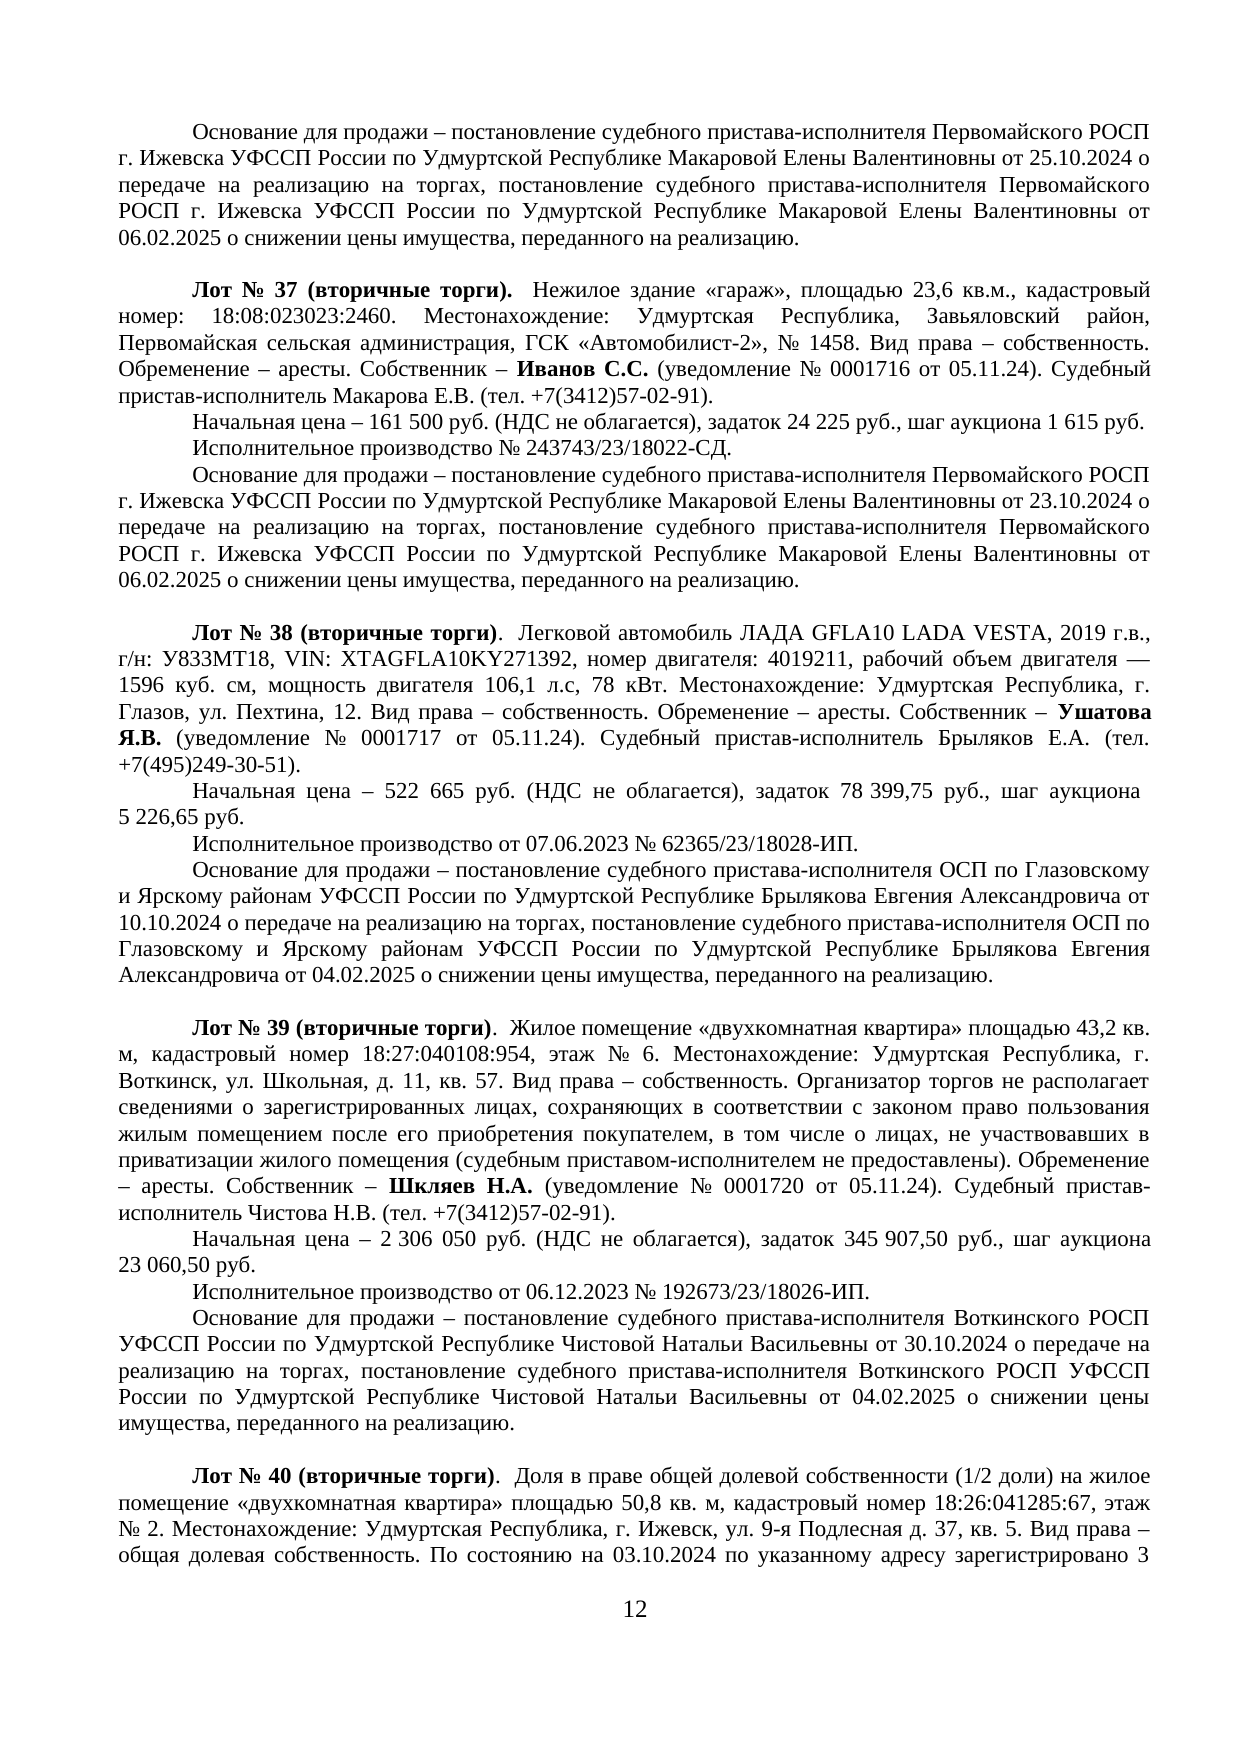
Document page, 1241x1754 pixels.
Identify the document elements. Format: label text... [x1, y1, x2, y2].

text Лот № 37 (вторичные торги). Нежилое здание «гараж», площадью 23,6 кв.м., кадастровый номер: 18:08:023023:2460. Местонахождение: Удмуртская Республика, Завьяловский район, Первомайская сельская администрация, ГСК «Автомобилист-2», № 1458. Вид права – собственность. Обременение – аресты. Собственник – Иванов С.С. (уведомление № 0001716 от 05.11.24). Судебный пристав-исполнитель Макарова Е.В. (тел. +7(3412)57-02-91). [118, 276, 1152, 408]
text Лот № 38 (вторичные торги). Легковой автомобиль ЛАДА GFLA10 LADA VESTA, 2019 г.в., г/н: У833МТ18, VIN: XTAGFLA10KY271392, номер двигателя: 4019211, рабочий объем двигателя — 1596 куб. см, мощность двигателя 106,1 л.с, 78 кВт. Местонахождение: Удмуртская Республика, г. Глазов, ул. Пехтина, 12. Вид права – собственность. Обременение – аресты. Собственник – Ушатова Я.В. (уведомление № 0001717 от 05.11.24). Судебный пристав-исполнитель Брыляков Е.А. (тел. +7(495)249-30-51). [118, 619, 1152, 777]
text Начальная цена – 2 306 050 руб. (НДС не облагается), задаток 345 907,50 руб., шаг аукциона 23 060,50 руб. [118, 1225, 1152, 1278]
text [118, 1462, 1152, 1568]
text Основание для продажи – постановление судебного пристава-исполнителя Первомайского РОСП г. Ижевска УФССП России по Удмуртской Республике Макаровой Елены Валентиновны от 25.10.2024 о передаче на реализацию на торгах, постановление судебного пристава-исполнителя Первомайского РОСП г. Ижевска УФССП России по Удмуртской Республике Макаровой Елены Валентиновны от 06.02.2025 о снижении цены имущества, переданного на реализацию. [118, 118, 1152, 250]
text Основание для продажи – постановление судебного пристава-исполнителя Воткинского РОСП УФССП России по Удмуртской Республике Чистовой Натальи Васильевны от 30.10.2024 о передаче на реализацию на торгах, постановление судебного пристава-исполнителя Воткинского РОСП УФССП России по Удмуртской Республике Чистовой Натальи Васильевны от 04.02.2025 о снижении цены имущества, переданного на реализацию. [118, 1304, 1152, 1436]
text Исполнительное производство № 243743/23/18022-СД. [118, 434, 1152, 461]
text Начальная цена – 161 500 руб. (НДС не облагается), задаток 24 225 руб., шаг аукциона 1 615 руб. [118, 408, 1152, 434]
text Исполнительное производство от 07.06.2023 № 62365/23/18028-ИП. [118, 830, 1152, 856]
text Исполнительное производство от 06.12.2023 № 192673/23/18026-ИП. [118, 1278, 1152, 1304]
text Лот № 39 (вторичные торги). Жилое помещение «двухкомнатная квартира» площадью 43,2 кв. м, кадастровый номер 18:27:040108:954, этаж № 6. Местонахождение: Удмуртская Республика, г. Воткинск, ул. Школьная, д. 11, кв. 57. Вид права – собственность. Организатор торгов не располагает сведениями о зарегистрированных лицах, сохраняющих в соответствии с законом право пользования жилым помещением после его приобретения покупателем, в том числе о лицах, не участвовавших в приватизации жилого помещения (судебным приставом-исполнителем не предоставлены). Обременение – аресты. Собственник – Шкляев Н.А. (уведомление № 0001720 от 05.11.24). Судебный пристав-исполнитель Чистова Н.В. (тел. +7(3412)57-02-91). [118, 1014, 1152, 1225]
text Начальная цена – 522 665 руб. (НДС не облагается), задаток 78 399,75 руб., шаг аукциона 5 226,65 руб. [118, 777, 1152, 830]
text Основание для продажи – постановление судебного пристава-исполнителя ОСП по Глазовскому и Ярскому районам УФССП России по Удмуртской Республике Брылякова Евгения Александровича от 10.10.2024 о передаче на реализацию на торгах, постановление судебного пристава-исполнителя ОСП по Глазовскому и Ярскому районам УФССП России по Удмуртской Республике Брылякова Евгения Александровича от 04.02.2025 о снижении цены имущества, переданного на реализацию. [118, 856, 1152, 988]
text Основание для продажи – постановление судебного пристава-исполнителя Первомайского РОСП г. Ижевска УФССП России по Удмуртской Республике Макаровой Елены Валентиновны от 23.10.2024 о передаче на реализацию на торгах, постановление судебного пристава-исполнителя Первомайского РОСП г. Ижевска УФССП России по Удмуртской Республике Макаровой Елены Валентиновны от 06.02.2025 о снижении цены имущества, переданного на реализацию. [118, 461, 1152, 592]
